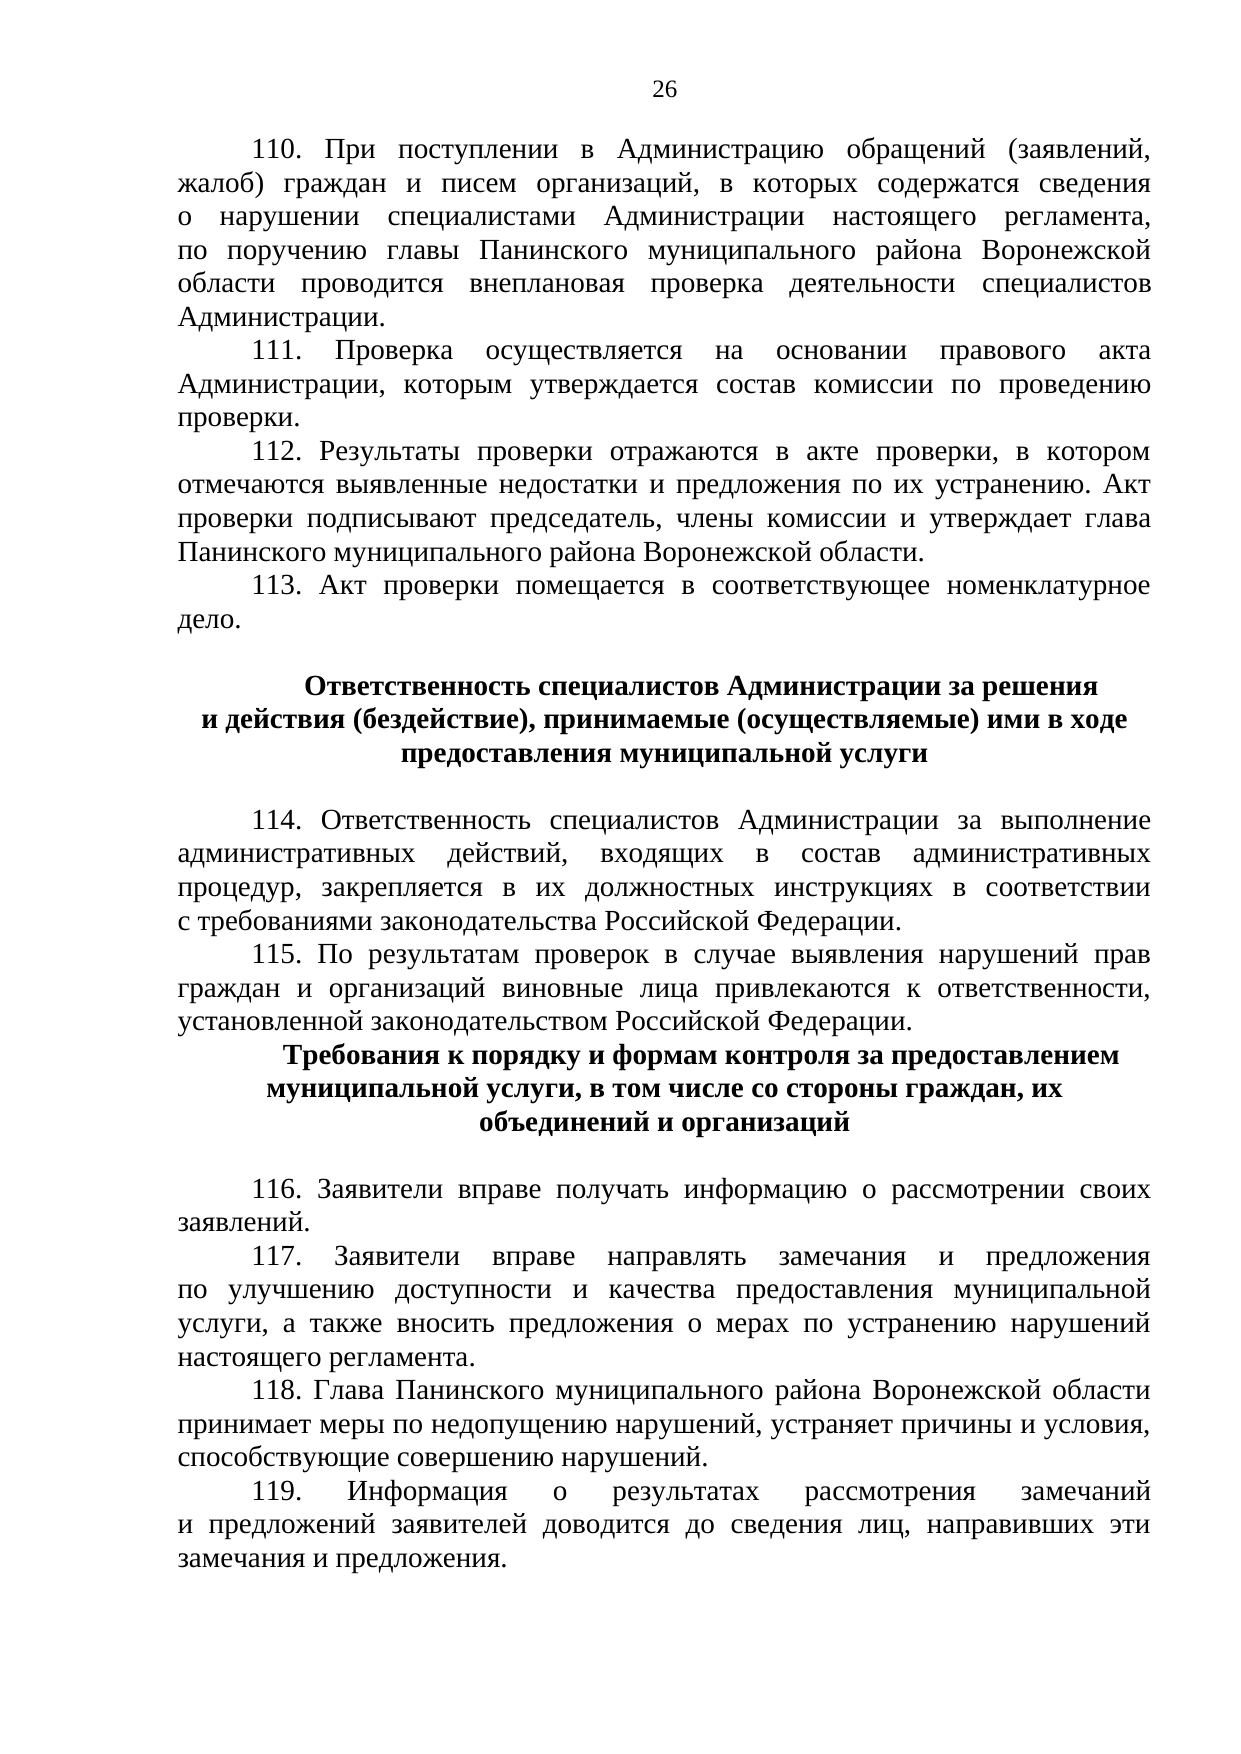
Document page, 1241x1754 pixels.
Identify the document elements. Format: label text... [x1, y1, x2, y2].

text 115. По результатам проверок в случае выявления нарушений прав граждан и организаций виновные лица привлекаются к ответственности, установленной законодательством Российской Федерации. [177, 936, 1152, 1037]
text 110. При поступлении в Администрацию обращений (заявлений, жалоб) граждан и писем организаций, в которых содержатся сведения о нарушении специалистами Администрации настоящего регламента, по поручению главы Панинского муниципального района Воронежской области проводится внеплановая проверка деятельности специалистов Администрации. [177, 131, 1152, 332]
text 119. Информация о результатах рассмотрения замечаний и предложений заявителей доводится до сведения лиц, направивших эти замечания и предложения. [177, 1473, 1152, 1573]
text 114. Ответственность специалистов Администрации за выполнение административных действий, входящих в состав административных процедур, закрепляется в их должностных инструкциях в соответствии с требованиями законодательства Российской Федерации. [177, 802, 1152, 936]
text 117. Заявители вправе направлять замечания и предложения по улучшению доступности и качества предоставления муниципальной услуги, а также вносить предложения о мерах по устранению нарушений настоящего регламента. [177, 1238, 1152, 1372]
text Ответственность специалистов Администрации за решения и действия (бездействие), принимаемые (осуществляемые) ими в ходе предоставления муниципальной услуги [177, 668, 1152, 768]
text 111. Проверка осуществляется на основании правового акта Администрации, которым утверждается состав комиссии по проведению проверки. [177, 332, 1152, 433]
text 116. Заявители вправе получать информацию о рассмотрении своих заявлений. [177, 1171, 1152, 1238]
text Требования к порядку и формам контроля за предоставлением муниципальной услуги, в том числе со стороны граждан, их объединений и организаций [177, 1037, 1152, 1137]
text 112. Результаты проверки отражаются в акте проверки, в котором отмечаются выявленные недостатки и предложения по их устранению. Акт проверки подписывают председатель, члены комиссии и утверждает глава Панинского муниципального района Воронежской области. [177, 433, 1152, 567]
text 113. Акт проверки помещается в соответствующее номенклатурное дело. [177, 567, 1152, 634]
text 118. Глава Панинского муниципального района Воронежской области принимает меры по недопущению нарушений, устраняет причины и условия, способствующие совершению нарушений. [177, 1372, 1152, 1473]
